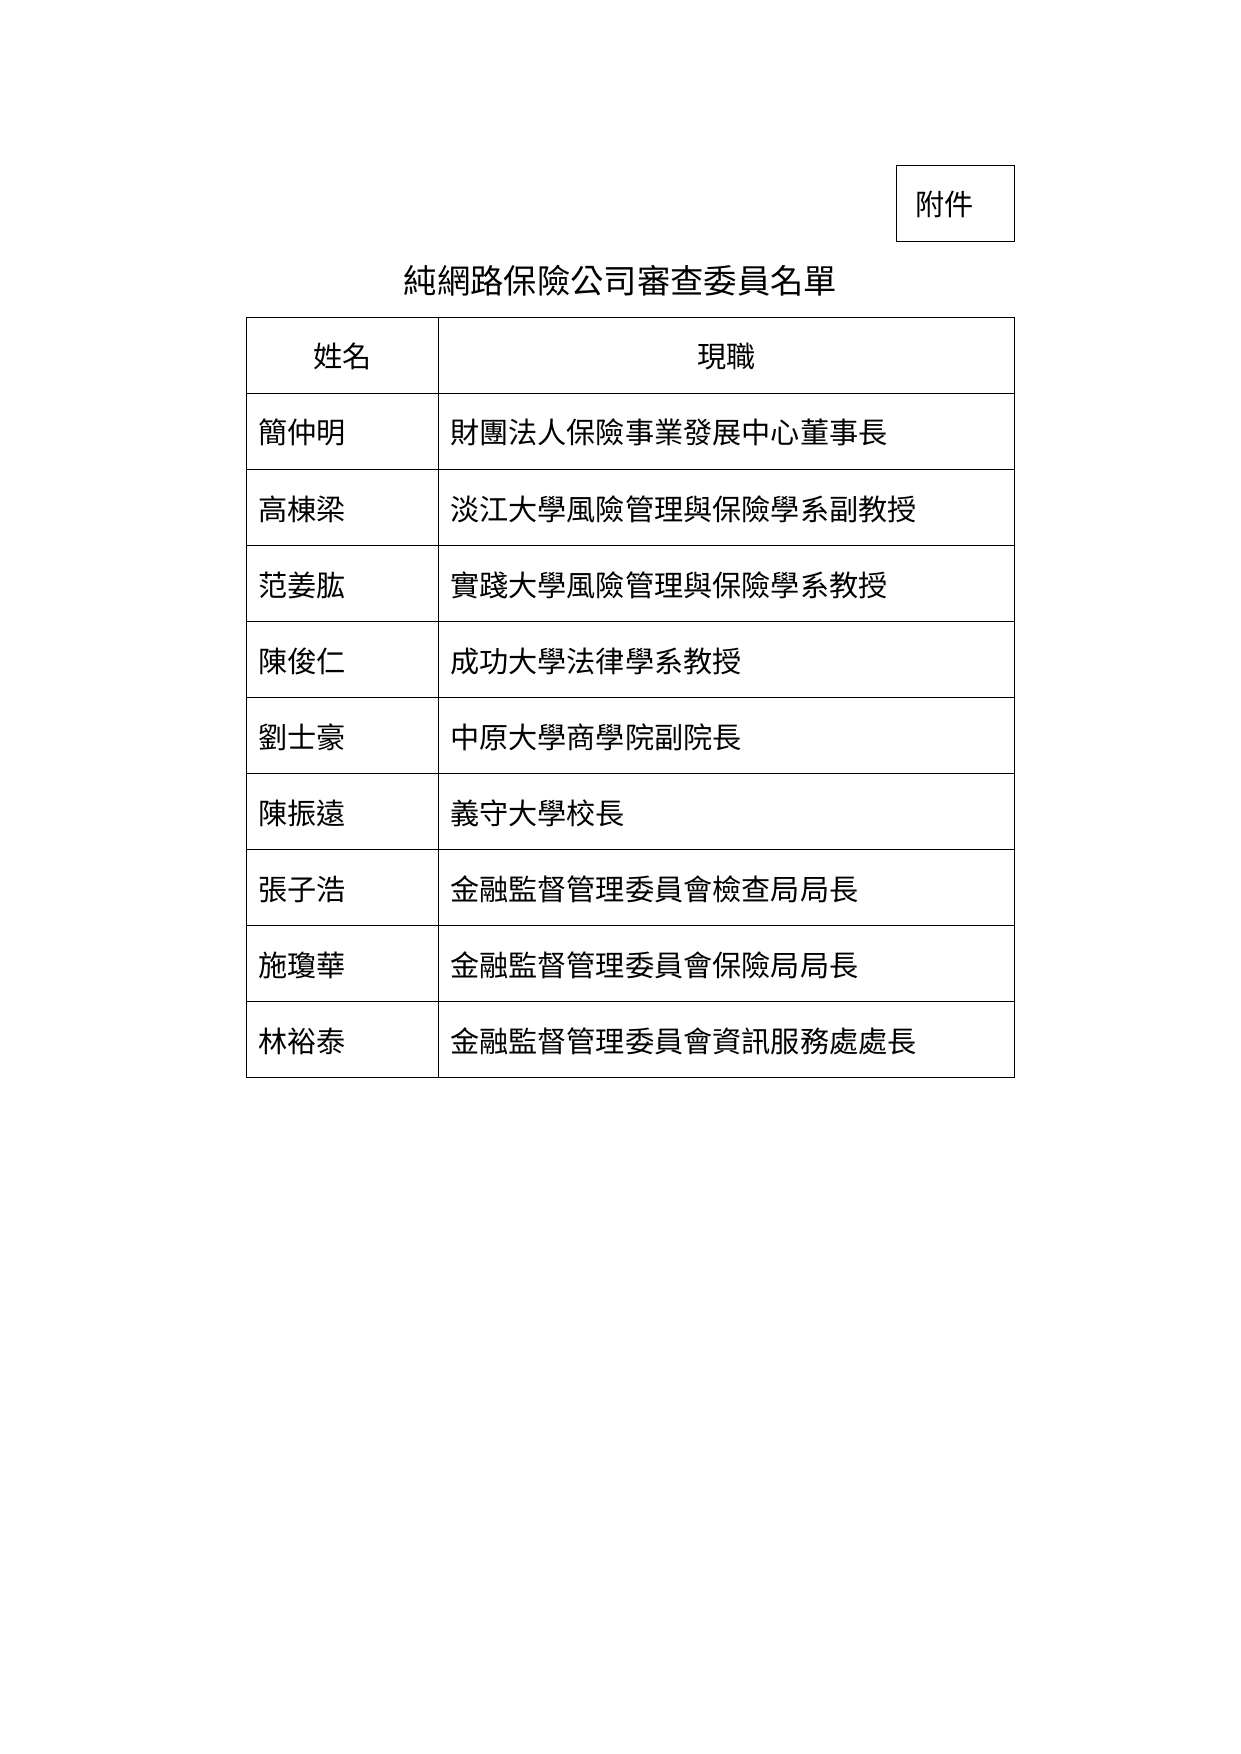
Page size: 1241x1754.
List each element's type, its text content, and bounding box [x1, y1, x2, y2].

table_cell 高棟梁 [247, 470, 438, 545]
table_cell 林裕泰 [247, 1002, 438, 1077]
table_cell 金融監督管理委員會保險局局長 [439, 926, 1014, 1001]
table_cell 義守大學校長 [439, 774, 1014, 849]
table_cell 實踐大學風險管理與保險學系教授 [439, 546, 1014, 621]
table_header 附件 [897, 166, 1014, 241]
table_cell 施瓊華 [247, 926, 438, 1001]
table_cell 張子浩 [247, 850, 438, 925]
table_cell 陳振遠 [247, 774, 438, 849]
table_header 姓名 [247, 318, 438, 393]
table_cell 淡江大學風險管理與保險學系副教授 [439, 470, 1014, 545]
table_cell 金融監督管理委員會資訊服務處處長 [439, 1002, 1014, 1077]
table_cell 成功大學法律學系教授 [439, 622, 1014, 697]
table_cell 中原大學商學院副院長 [439, 698, 1014, 773]
table_cell 財團法人保險事業發展中心董事長 [439, 394, 1014, 469]
table_cell 簡仲明 [247, 394, 438, 469]
table_cell 范姜肱 [247, 546, 438, 621]
table_cell 金融監督管理委員會檢查局局長 [439, 850, 1014, 925]
text 純網路保險公司審查委員名單 [187, 242, 1053, 317]
table_header 現職 [439, 318, 1014, 393]
table_cell 劉士豪 [247, 698, 438, 773]
table_cell 陳俊仁 [247, 622, 438, 697]
